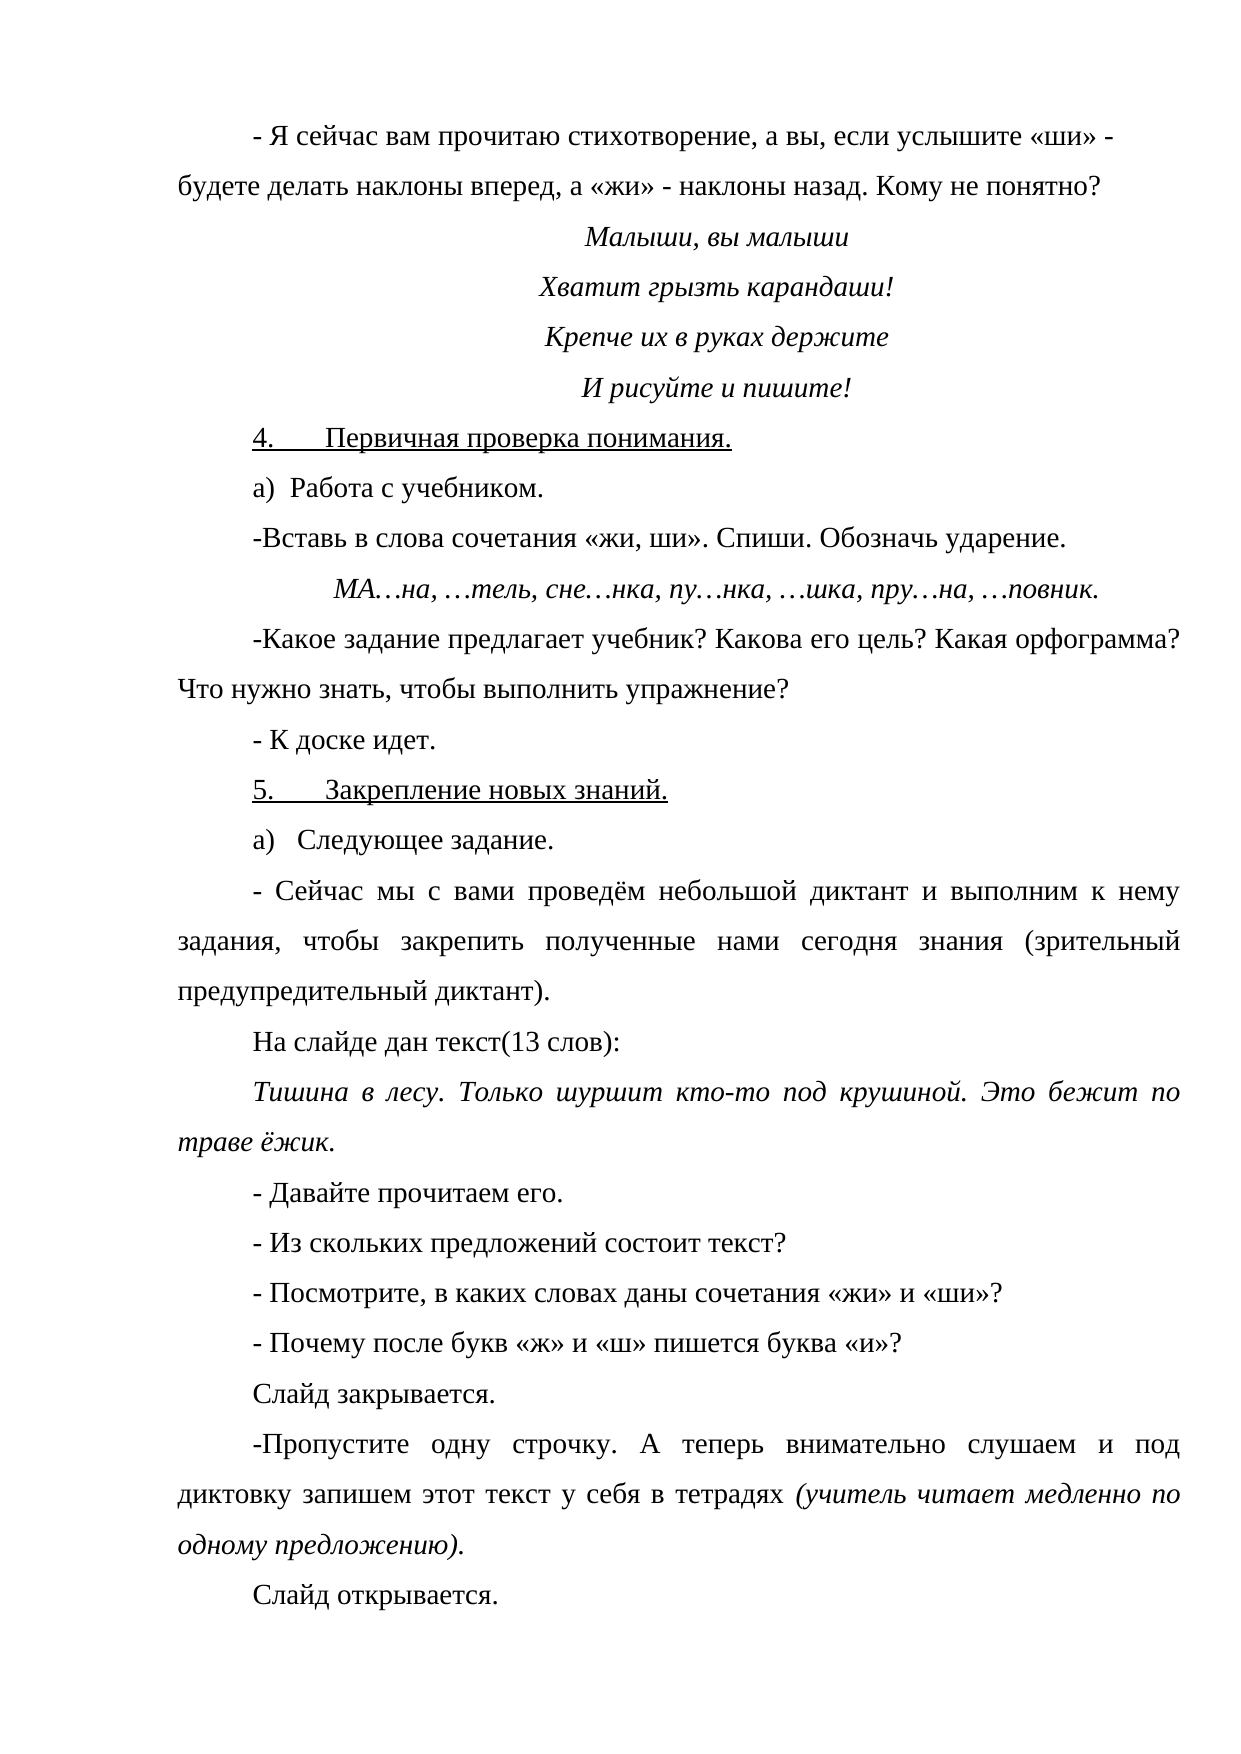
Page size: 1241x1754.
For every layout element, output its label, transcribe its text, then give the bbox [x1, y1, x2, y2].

text - Из скольких предложений состоит текст? [177, 1225, 1181, 1258]
text Хватит грызть карандаши! [177, 269, 1181, 303]
text Тишина в лесу. Только шуршит кто-то под крушиной. Это бежит по траве ёжик. [177, 1074, 1181, 1158]
text 5. Закрепление новых знаний. [177, 772, 1181, 806]
text МА…на, …тель, сне…нка, пу…нка, …шка, пру…на, …повник. [177, 571, 1181, 604]
text - Почему после букв «ж» и «ш» пишется буква «и»? [177, 1326, 1181, 1359]
text -Пропустите одну строчку. А теперь внимательно слушаем и под диктовку запишем этот текст у себя в тетрадях (учитель читает медленно по одному предложению). [177, 1426, 1181, 1560]
text Слайд открывается. [177, 1577, 1181, 1611]
text -Какое задание предлагает учебник? Какова его цель? Какая орфограмма? Что нужно знать, чтобы выполнить упражнение? [177, 621, 1181, 705]
text 4. Первичная проверка понимания. [177, 420, 1181, 453]
text Крепче их в руках держите [177, 319, 1181, 353]
text - Давайте прочитаем его. [177, 1175, 1181, 1208]
text Малыши, вы малыши [177, 219, 1181, 252]
text И рисуйте и пишите! [177, 370, 1181, 403]
text - К доске идет. [177, 722, 1181, 755]
text - Я сейчас вам прочитаю стихотворение, а вы, если услышите «ши» - будете делать наклоны вперед, а «жи» - наклоны назад. Кому не понятно? [177, 118, 1181, 202]
text -Вставь в слова сочетания «жи, ши». Спиши. Обозначь ударение. [177, 521, 1181, 554]
text - Посмотрите, в каких словах даны сочетания «жи» и «ши»? [177, 1275, 1181, 1309]
text На слайде дан текст(13 слов): [177, 1024, 1181, 1057]
text а) Работа с учебником. [177, 470, 1181, 504]
text Слайд закрывается. [177, 1376, 1181, 1409]
text - Сейчас мы с вами проведём небольшой диктант и выполним к нему задания, чтобы закрепить полученные нами сегодня знания (зрительный предупредительный диктант). [177, 873, 1181, 1007]
text а) Следующее задание. [177, 822, 1181, 856]
